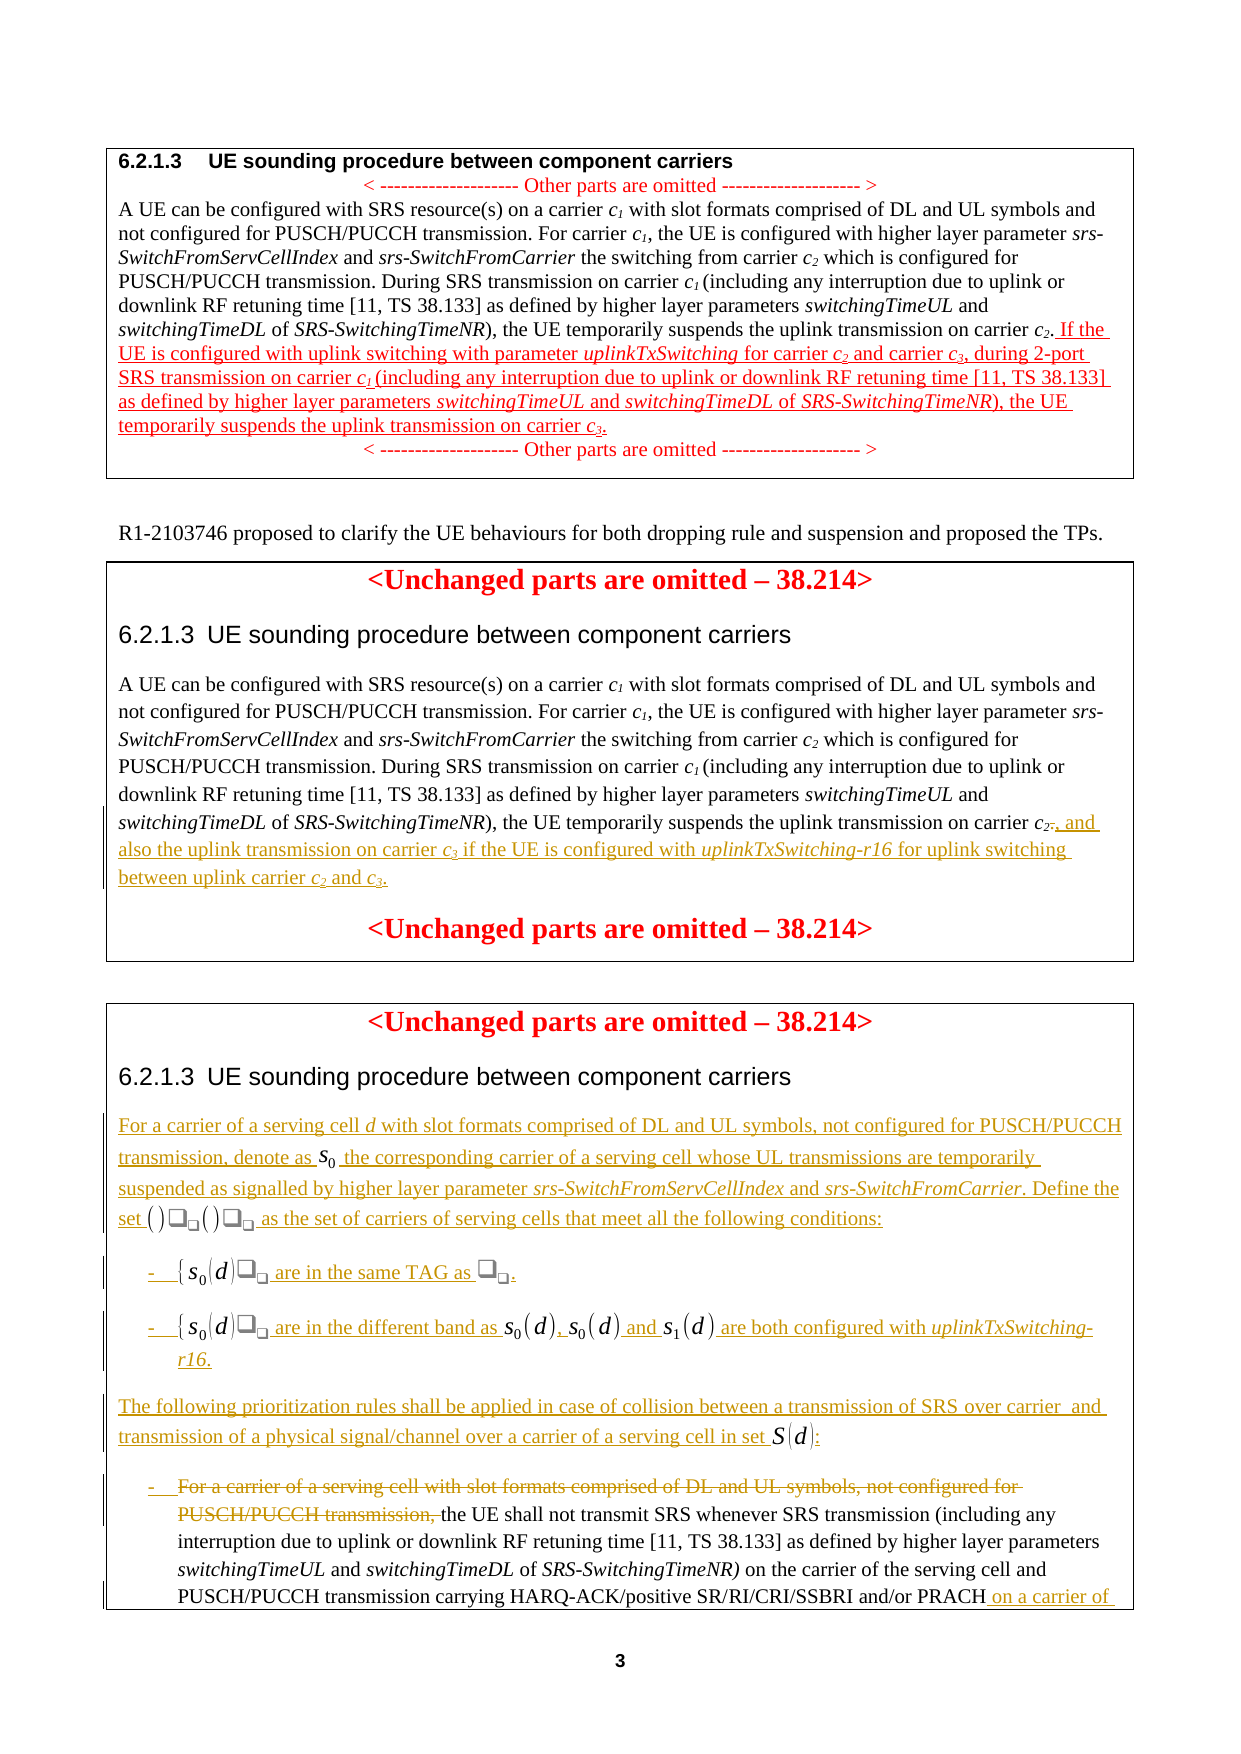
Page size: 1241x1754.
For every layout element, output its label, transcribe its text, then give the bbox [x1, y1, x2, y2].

table_header <Unchanged parts are omitted – 38.214> 6.2.1.3 UE sounding procedure between component carriers A UE can be configured with SRS resource(s) on a carrier c1 with slot formats comprised of DL and UL symbols and not configured for PUSCH/PUCCH transmission. For carrier c1, the UE is configured with higher layer parameter srs-SwitchFromServCellIndex and srs-SwitchFromCarrier the switching from carrier c2 which is configured for PUSCH/PUCCH transmission. During SRS transmission on carrier c1 (including any interruption due to uplink or downlink RF retuning time [11, TS 38.133] as defined by higher layer parameters switchingTimeUL and switchingTimeDL of SRS-SwitchingTimeNR), the UE temporarily suspends the uplink transmission on carrier c2 <Unchanged parts are omitted – 38.214> [107, 563, 1133, 961]
text R1-2103746 proposed to clarify the UE behaviours for both dropping rule and suspension and proposed the TPs. [118, 520, 1122, 545]
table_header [107, 1004, 1133, 1608]
table_header 6.2.1.3 UE sounding procedure between component carriers < -------------------- Other parts are omitted -------------------- > A UE can be configured with SRS resource(s) on a carrier c1 with slot formats comprised of DL and UL symbols and not configured for PUSCH/PUCCH transmission. For carrier c1, the UE is configured with higher layer parameter srs-SwitchFromServCellIndex and srs-SwitchFromCarrier the switching from carrier c2 which is configured for PUSCH/PUCCH transmission. During SRS transmission on carrier c1 (including any interruption due to uplink or downlink RF retuning time [11, TS 38.133] as defined by higher layer parameters switchingTimeUL and switchingTimeDL of SRS-SwitchingTimeNR), the UE temporarily suspends the uplink transmission on carrier c2. If the UE is configured with uplink switching with parameter uplinkTxSwitching for carrier c2 and carrier c3, during 2-port SRS transmission on carrier c1 (including any interruption due to uplink or downlink RF retuning time [11, TS 38.133] as defined by higher layer parameters switchingTimeUL and switchingTimeDL of SRS-SwitchingTimeNR), the UE temporarily suspends the uplink transmission on carrier c3. < -------------------- Other parts are omitted -------------------- > [107, 149, 1133, 477]
